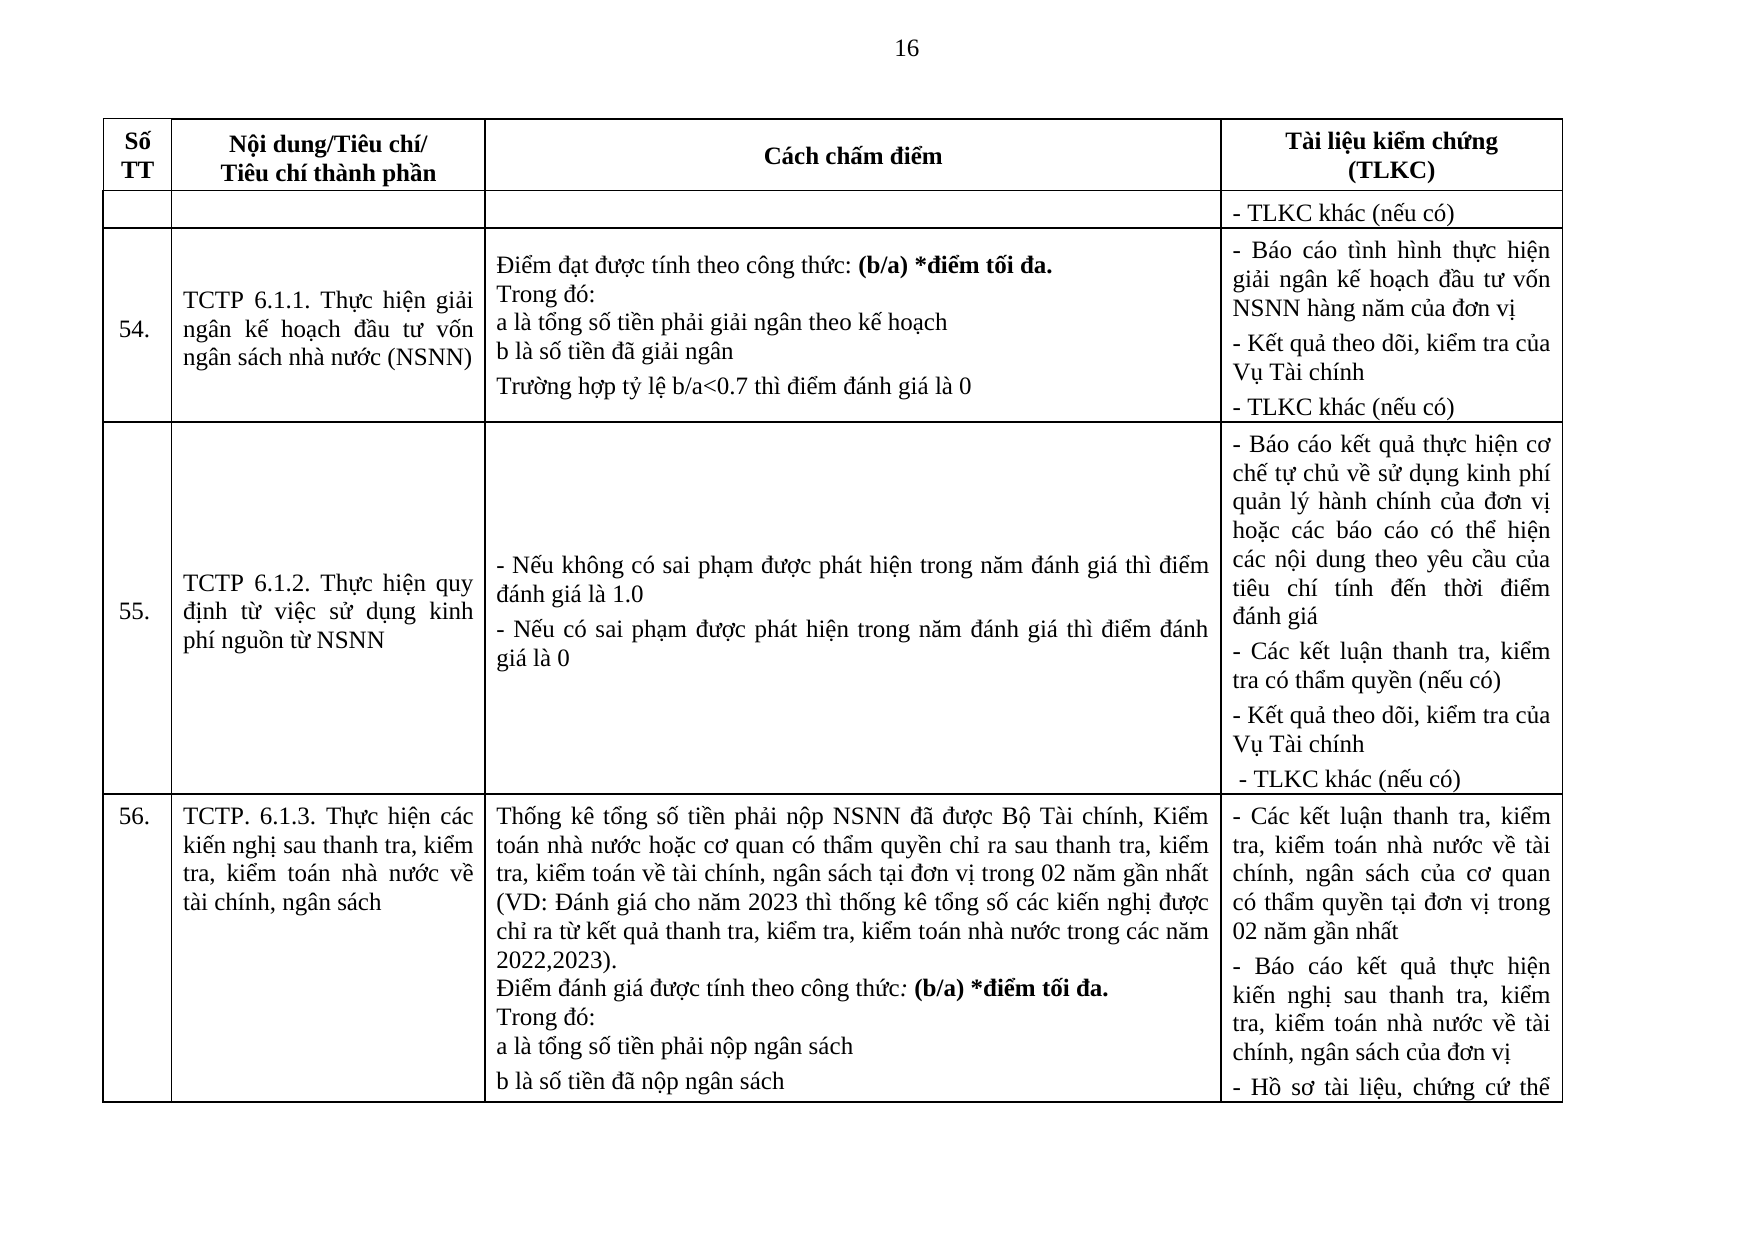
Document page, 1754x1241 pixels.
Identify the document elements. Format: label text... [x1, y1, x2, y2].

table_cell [1222, 191, 1562, 227]
table_cell - Nếu không có sai phạm được phát hiện trong năm đánh giá thì điểm đánh giá là 1.0 - Nếu có sai phạm được phát hiện trong năm đánh giá thì điểm đánh giá là 0 [486, 423, 1220, 793]
table_cell [104, 423, 171, 793]
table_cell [1222, 795, 1562, 1101]
table_header Nội dung/Tiêu chí/ Tiêu chí thành phần [172, 120, 484, 190]
table_cell - Báo cáo tình hình thực hiện giải ngân kế hoạch đầu tư vốn NSNN hàng năm của đơn vị - Kết quả theo dõi, kiểm tra của Vụ Tài chính - TLKC khác (nếu có) [1222, 229, 1562, 421]
table_header Cách chấm điểm [486, 120, 1220, 190]
table_cell Điểm đạt được tính theo công thức: (b/a) *điểm tối đa. Trong đó: a là tổng số tiền phải giải ngân theo kế hoạch b là số tiền đã giải ngân Trường hợp tỷ lệ b/a<0.7 thì điểm đánh giá là 0 [486, 229, 1220, 421]
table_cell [486, 191, 1220, 227]
table_cell [104, 795, 171, 1101]
table_header Số TT [104, 119, 171, 190]
table_cell TCTP 6.1.2. Thực hiện quy định từ việc sử dụng kinh phí nguồn từ NSNN [172, 423, 484, 793]
table_header Tài liệu kiểm chứng (TLKC) [1222, 120, 1562, 190]
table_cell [486, 795, 1220, 1101]
table_cell TCTP 6.1.1. Thực hiện giải ngân kế hoạch đầu tư vốn ngân sách nhà nước (NSNN) [172, 229, 484, 421]
table_cell - Báo cáo kết quả thực hiện cơ chế tự chủ về sử dụng kinh phí quản lý hành chính của đơn vị hoặc các báo cáo có thể hiện các nội dung theo yêu cầu của tiêu chí tính đến thời điểm đánh giá - Các kết luận thanh tra, kiểm tra có thẩm quyền (nếu có) - Kết quả theo dõi, kiểm tra của Vụ Tài chính - TLKC khác (nếu có) [1222, 423, 1562, 793]
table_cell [172, 795, 484, 1101]
table_cell [104, 229, 171, 421]
table_cell [104, 191, 171, 227]
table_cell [172, 191, 484, 227]
